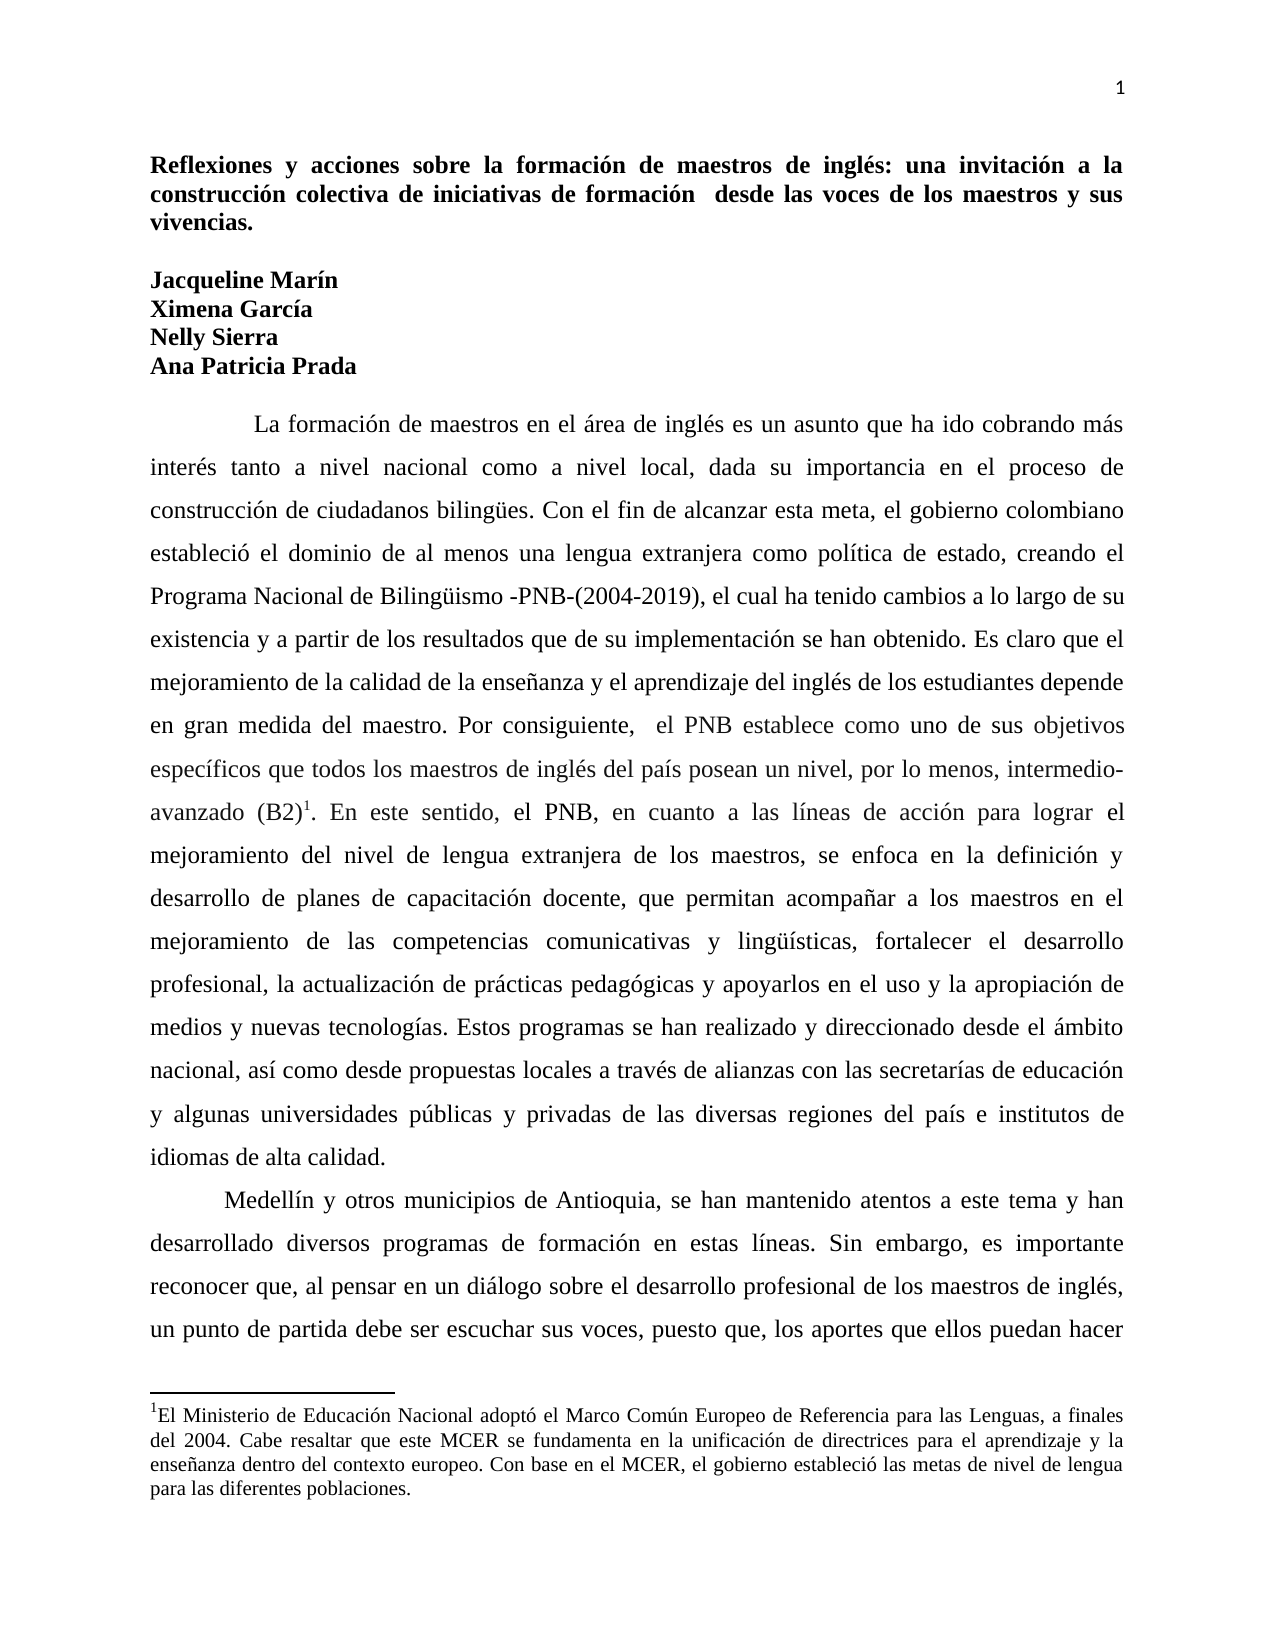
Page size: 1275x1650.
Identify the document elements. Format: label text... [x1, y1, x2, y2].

text Reflexiones y acciones sobre la formación de maestros de inglés: una invitación a la construcción colectiva de iniciativas de formación desde las voces de los maestros y sus vivencias. [150, 150, 1125, 236]
text La formación de maestros en el área de inglés es un asunto que ha ido cobrando más interés tanto a nivel nacional como a nivel local, dada su importancia en el proceso de construcción de ciudadanos bilingües. Con el fin de alcanzar esta meta, el gobierno colombiano estableció el dominio de al menos una lengua extranjera como política de estado, creando el Programa Nacional de Bilingüismo -PNB-(2004-2019), el cual ha tenido cambios a lo largo de su existencia y a partir de los resultados que de su implementación se han obtenido. Es claro que el mejoramiento de la calidad de la enseñanza y el aprendizaje del inglés de los estudiantes depende en gran medida del maestro. Por consiguiente, el PNB establece como uno de sus objetivos específicos que todos los maestros de inglés del país posean un nivel, por lo menos, intermedio-avanzado (B2). En este sentido, el PNB, en cuanto a las líneas de acción para lograr el mejoramiento del nivel de lengua extranjera de los maestros, se enfoca en la definición y desarrollo de planes de capacitación docente, que permitan acompañar a los maestros en el mejoramiento de las competencias comunicativas y lingüísticas, fortalecer el desarrollo profesional, la actualización de prácticas pedagógicas y apoyarlos en el uso y la apropiación de medios y nuevas tecnologías. Estos programas se han realizado y direccionado desde el ámbito nacional, así como desde propuestas locales a través de alianzas con las secretarías de educación y algunas universidades públicas y privadas de las diversas regiones del país e institutos de idiomas de alta calidad. [150, 409, 1125, 1171]
text Ana Patricia Prada [150, 351, 1125, 380]
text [150, 1185, 1125, 1343]
text Ximena García [150, 294, 1125, 322]
text Jacqueline Marín [150, 265, 1125, 294]
text Nelly Sierra [150, 322, 1125, 351]
